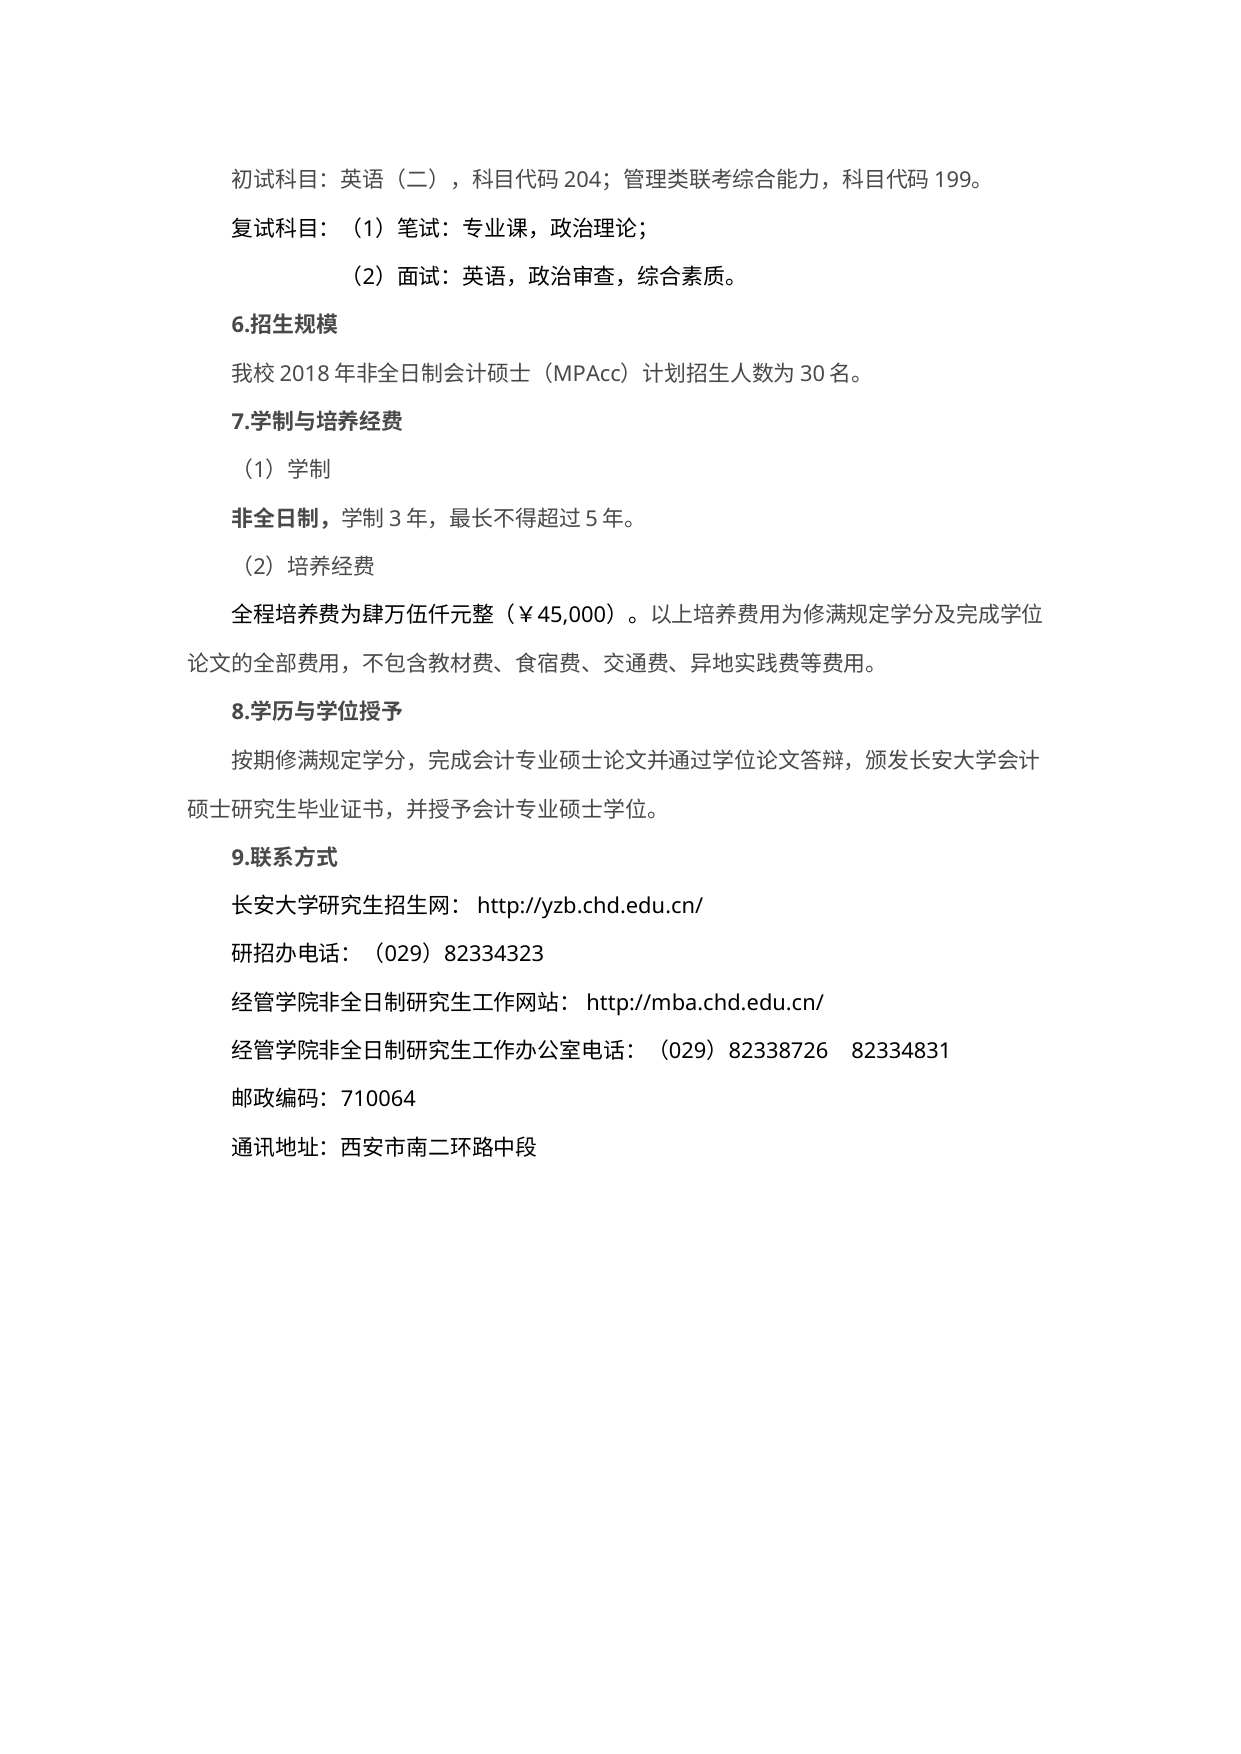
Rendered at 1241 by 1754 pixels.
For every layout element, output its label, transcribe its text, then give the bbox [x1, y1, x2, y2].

text 非全日制，学制3年，最长不得超过5年。 [187, 500, 1053, 533]
text 经管学院非全日制研究生工作网站： http://mba.chd.edu.cn/ [187, 984, 1053, 1017]
text （2）培养经费 [187, 549, 1053, 581]
text 全程培养费为肆万伍仟元整（￥45,000）。以上培养费用为修满规定学分及完成学位论文的全部费用，不包含教材费、食宿费、交通费、异地实践费等费用。 [187, 597, 1053, 678]
text 按期修满规定学分，完成会计专业硕士论文并通过学位论文答辩，颁发长安大学会计硕士研究生毕业证书，并授予会计专业硕士学位。 [187, 742, 1053, 824]
text 通讯地址：西安市南二环路中段 [187, 1129, 1053, 1162]
text 研招办电话：（029）82334323 [187, 936, 1053, 969]
text 经管学院非全日制研究生工作办公室电话：（029）82338726 82334831 [187, 1033, 1053, 1065]
text 长安大学研究生招生网： http://yzb.chd.edu.cn/ [187, 888, 1053, 920]
text （2）面试：英语，政治审查，综合素质。 [187, 259, 1053, 291]
text 复试科目：（1）笔试：专业课，政治理论； [187, 210, 1053, 243]
text 我校2018年非全日制会计硕士（MPAcc）计划招生人数为30名。 [187, 355, 1053, 388]
text 邮政编码：710064 [187, 1081, 1053, 1114]
text 7.学制与培养经费 [187, 404, 1053, 436]
text （1）学制 [187, 452, 1053, 484]
text 6.招生规模 [187, 307, 1053, 339]
text 9.联系方式 [187, 839, 1053, 872]
text 8.学历与学位授予 [187, 694, 1053, 727]
text 初试科目：英语（二），科目代码204；管理类联考综合能力，科目代码199。 [187, 162, 1053, 194]
